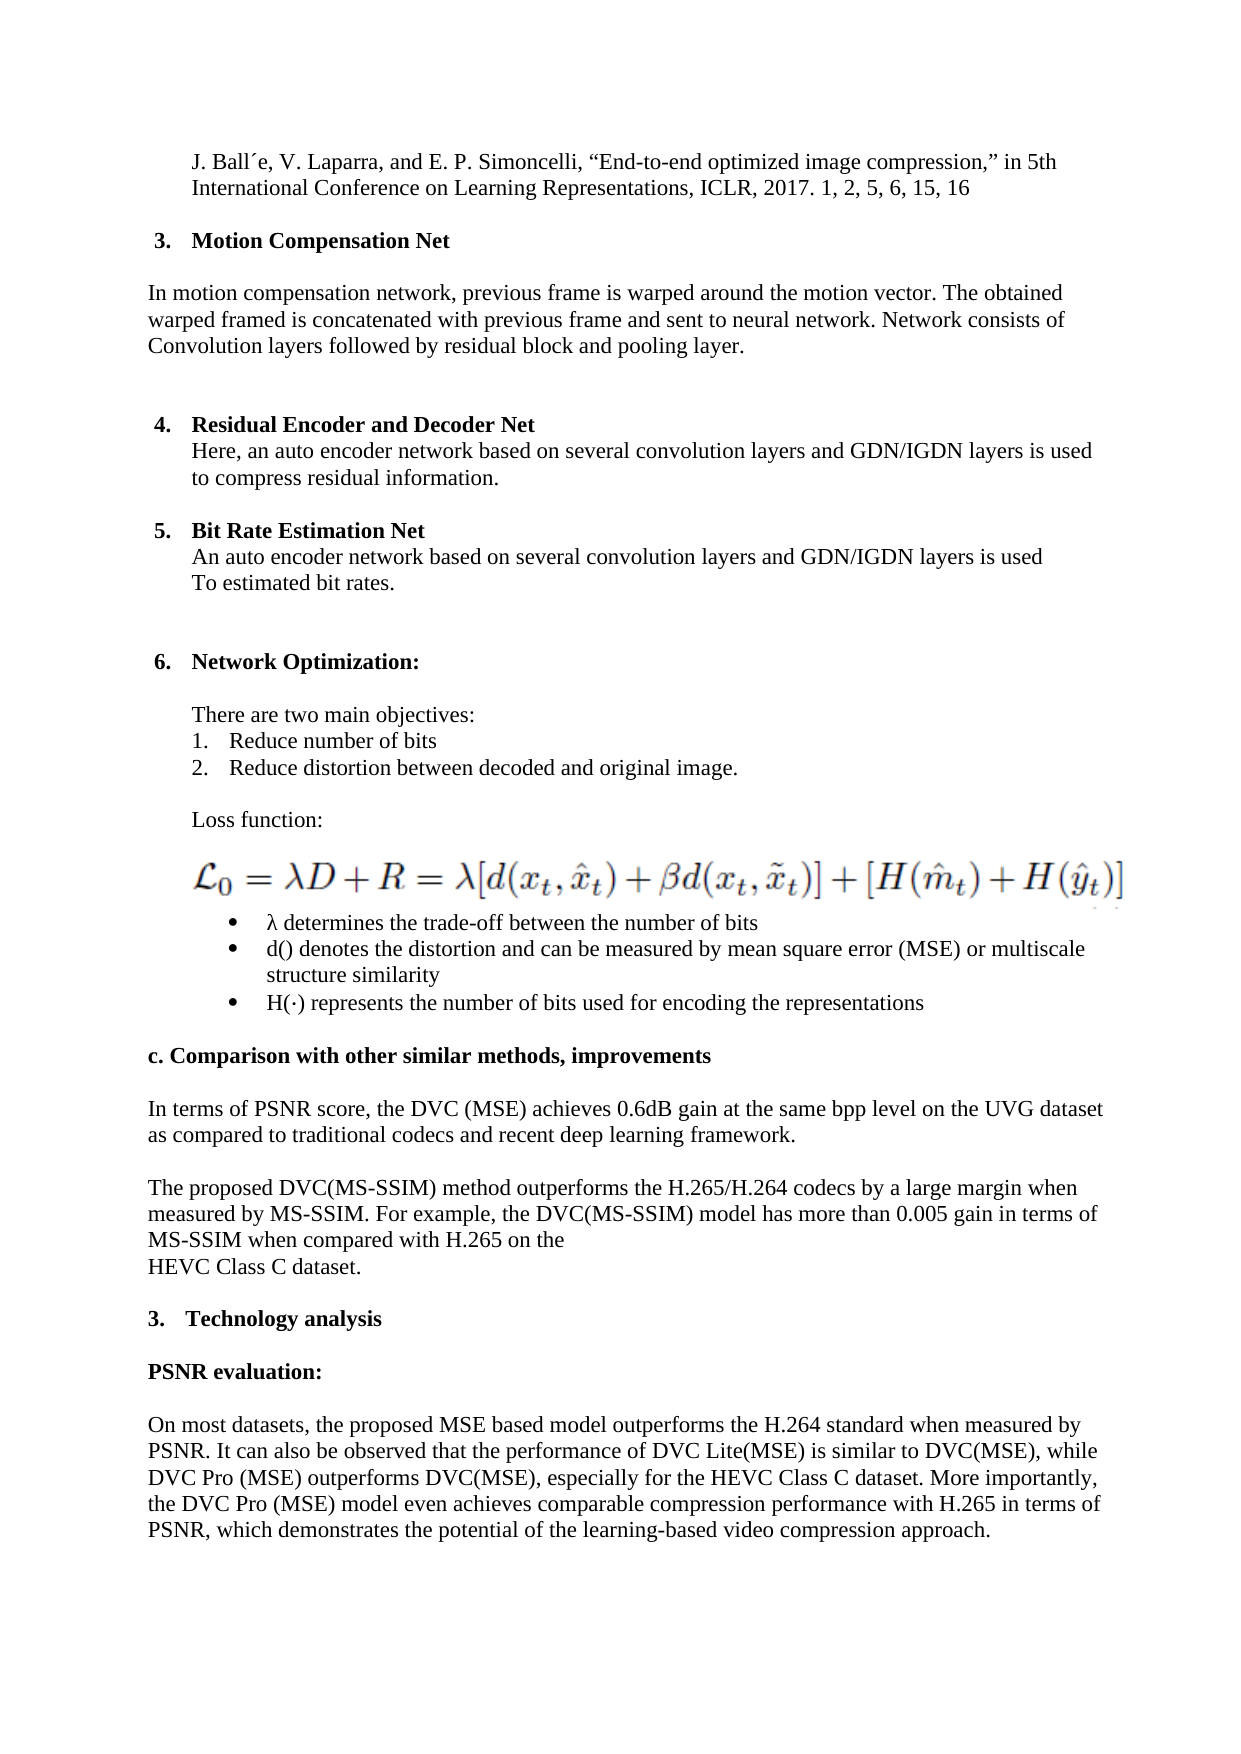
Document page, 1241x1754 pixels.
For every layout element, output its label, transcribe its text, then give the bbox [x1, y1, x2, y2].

list Reduce number of bits [191, 727, 1122, 754]
list Loss function: [191, 807, 1122, 832]
text In motion compensation network, previous frame is warped around the motion vector. The obtained warped framed is concatenated with previous frame and sent to neural network. Network consists of Convolution layers followed by residual block and pooling layer. [148, 279, 1122, 358]
list J. Ball´e, V. Laparra, and E. P. Simoncelli, “End-to-end optimized image compression,” in 5th International Conference on Learning Representations, ICLR, 2017. 1, 2, 5, 6, 15, 16 [191, 148, 1122, 200]
text In terms of PSNR score, the DVC (MSE) achieves 0.6dB gain at the same bpp level on the UVG dataset as compared to traditional codecs and recent deep learning framework. [148, 1095, 1122, 1147]
list Residual Encoder and Decoder Net [154, 411, 1122, 438]
list There are two main objectives: [191, 701, 1122, 727]
text On most datasets, the proposed MSE based model outperforms the H.264 standard when measured by PSNR. It can also be observed that the performance of DVC Lite(MSE) is similar to DVC(MSE), while DVC Pro (MSE) outperforms DVC(MSE), especially for the HEVC Class C dataset. More importantly, the DVC Pro (MSE) model even achieves comparable compression performance with H.265 in terms of PSNR, which demonstrates the potential of the learning-based video compression approach. [148, 1411, 1122, 1543]
list H(⋅) represents the number of bits used for encoding the representations [229, 988, 1122, 1016]
list Here, an auto encoder network based on several convolution layers and GDN/IGDN layers is used [191, 438, 1122, 464]
list Technology analysis [148, 1306, 1122, 1332]
list λ determines the trade-off between the number of bits [229, 909, 1122, 935]
text The proposed DVC(MS-SSIM) method outperforms the H.265/H.264 codecs by a large margin when measured by MS-SSIM. For example, the DVC(MS-SSIM) model has more than 0.005 gain in terms of MS-SSIM when compared with H.265 on the [148, 1174, 1122, 1253]
text PSNR evaluation: [148, 1358, 1122, 1384]
list Network Optimization: [154, 648, 1122, 675]
list Reduce distortion between decoded and original image. [191, 754, 1122, 780]
picture [191, 832, 1166, 909]
text c. Comparison with other similar methods, improvements [148, 1042, 1122, 1068]
list d() denotes the distortion and can be measured by mean square error (MSE) or multiscale structure similarity [229, 935, 1122, 988]
text HEVC Class C dataset. [148, 1253, 1122, 1279]
list Bit Rate Estimation Net [154, 517, 1122, 543]
list to compress residual information. [191, 464, 1122, 490]
list Motion Compensation Net [154, 227, 1122, 253]
list An auto encoder network based on several convolution layers and GDN/IGDN layers is used [191, 543, 1122, 569]
list To estimated bit rates. [191, 569, 1122, 596]
